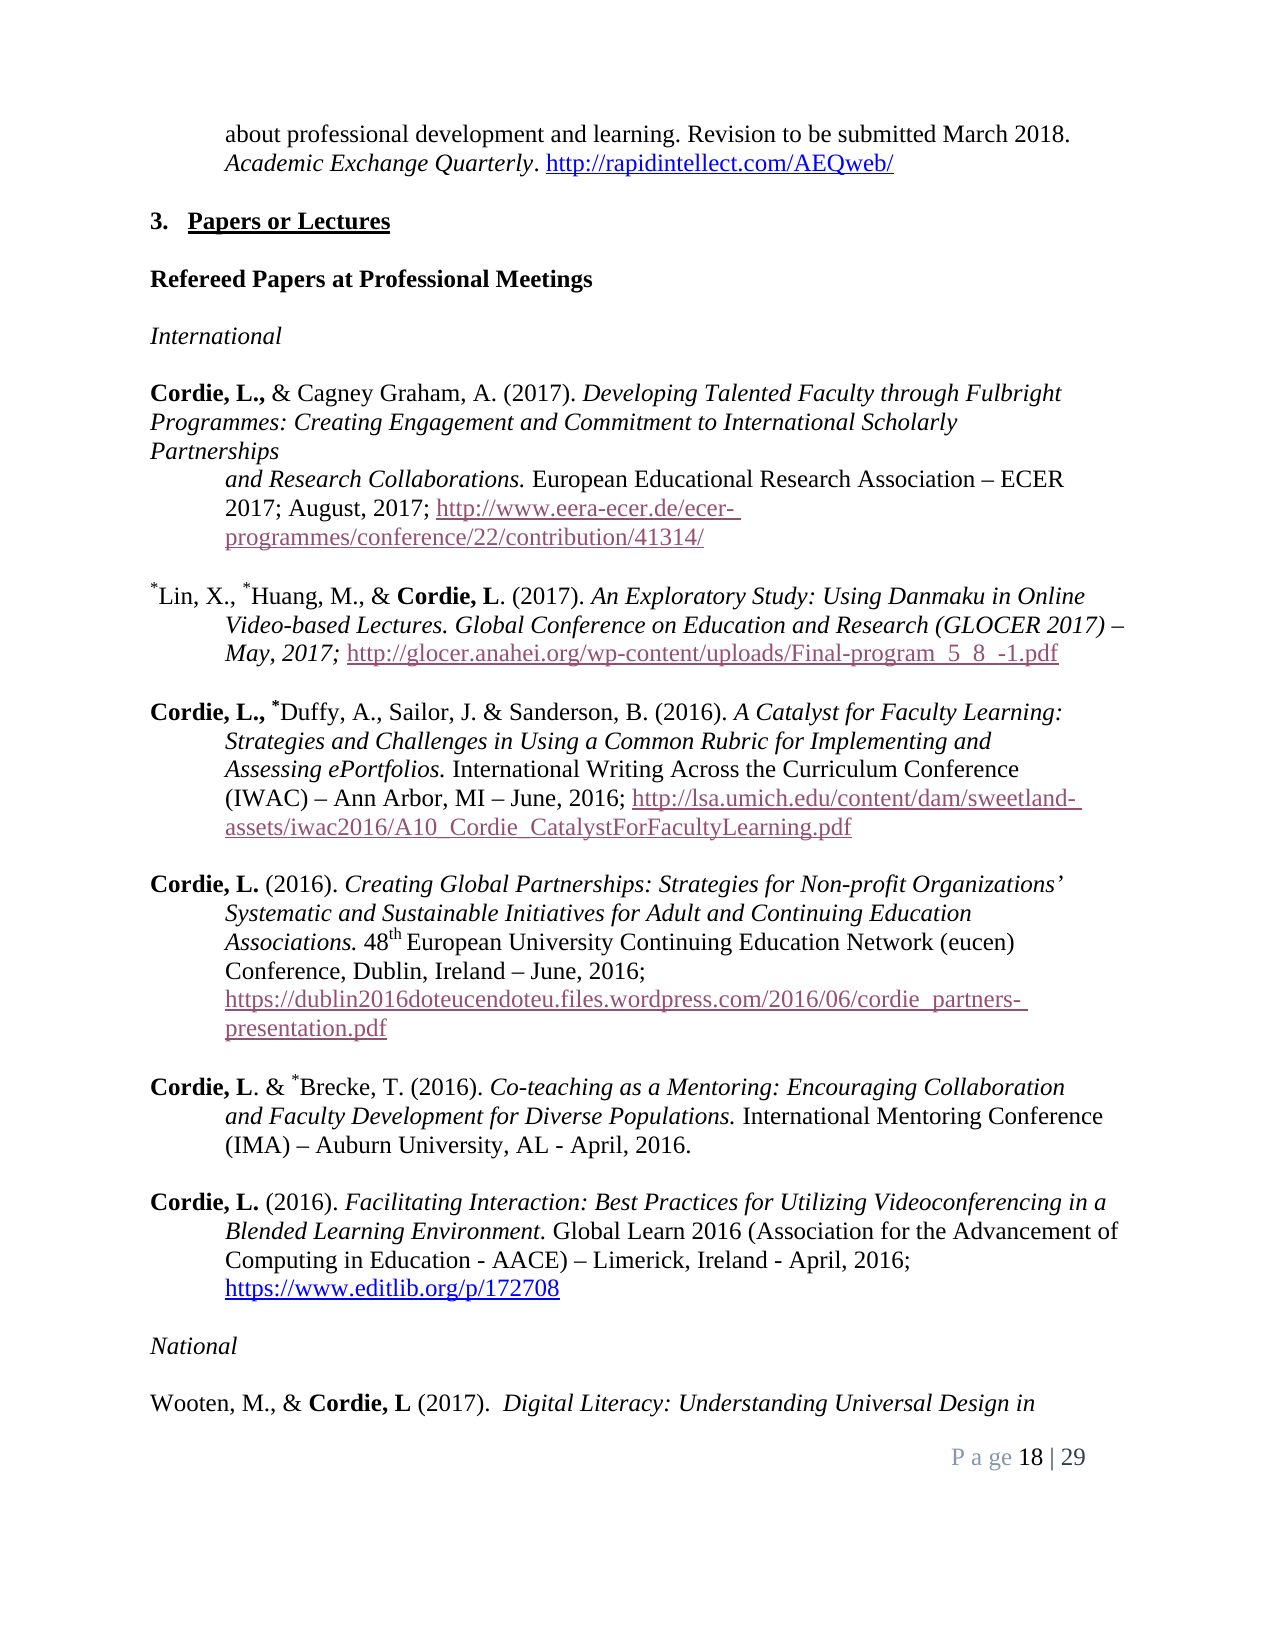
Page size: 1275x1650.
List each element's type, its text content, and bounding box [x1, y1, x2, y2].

text Cordie, L. (2016). Facilitating Interaction: Best Practices for Utilizing Videoconferencing in a Blended Learning Environment. Global Learn 2016 (Association for the Advancement of Computing in Education - AACE) – Limerick, Ireland - April, 2016; https://www.editlib.org/p/172708 [150, 1187, 1121, 1302]
text Cordie, L., & Cagney Graham, A. (2017). Developing Talented Faculty through Fulbright Programmes: Creating Engagement and Commitment to International Scholarly Partnerships [150, 378, 1095, 464]
text Academic Exchange Quarterly. http://rapidintellect.com/AEQweb/ [225, 148, 1135, 177]
text National [150, 1331, 1135, 1360]
text Refereed Papers at Professional Meetings [150, 264, 1135, 293]
text *Lin, X., *Huang, M., & Cordie, L. (2017). An Exploratory Study: Using Danmaku in Online Video-based Lectures. Global Conference on Education and Research (GLOCER 2017) – May, 2017; http://glocer.anahei.org/wp-content/uploads/Final-program_5_8_-1.pdf [150, 578, 1128, 667]
text Cordie, L., *Duffy, A., Sailor, J. & Sanderson, B. (2016). A Catalyst for Faculty Learning: Strategies and Challenges in Using a Common Rubric for Implementing and Assessing ePortfolios. International Writing Across the Curriculum Conference (IWAC) – Ann Arbor, MI – June, 2016; http://lsa.umich.edu/content/dam/sweetland- assets/iwac2016/A10_Cordie_CatalystForFacultyLearning.pdf [150, 695, 1097, 841]
text and Research Collaborations. European Educational Research Association – ECER 2017; August, 2017; http://www.eera-ecer.de/ecer- programmes/conference/22/contribution/41314/ [225, 464, 1066, 551]
text about professional development and learning. Revision to be submitted March 2018. [225, 119, 1135, 148]
text International [150, 321, 1135, 349]
text Wooten, M., & Cordie, L (2017). Digital Literacy: Understanding Universal Design in [150, 1388, 1135, 1417]
text Cordie, L. (2016). Creating Global Partnerships: Strategies for Non-profit Organizations’ Systematic and Sustainable Initiatives for Adult and Continuing Education Associations. 48th European University Continuing Education Network (eucen) Conference, Dublin, Ireland – June, 2016; https://dublin2016doteucendoteu.files.wordpress.com/2016/06/cordie_partners- presentation.pdf [150, 870, 1113, 1042]
text Cordie, L. & *Brecke, T. (2016). Co-teaching as a Mentoring: Encouraging Collaboration and Faculty Development for Diverse Populations. International Mentoring Conference (IMA) – Auburn University, AL - April, 2016. [150, 1069, 1111, 1158]
subtitle Papers or Lectures [150, 206, 1135, 235]
